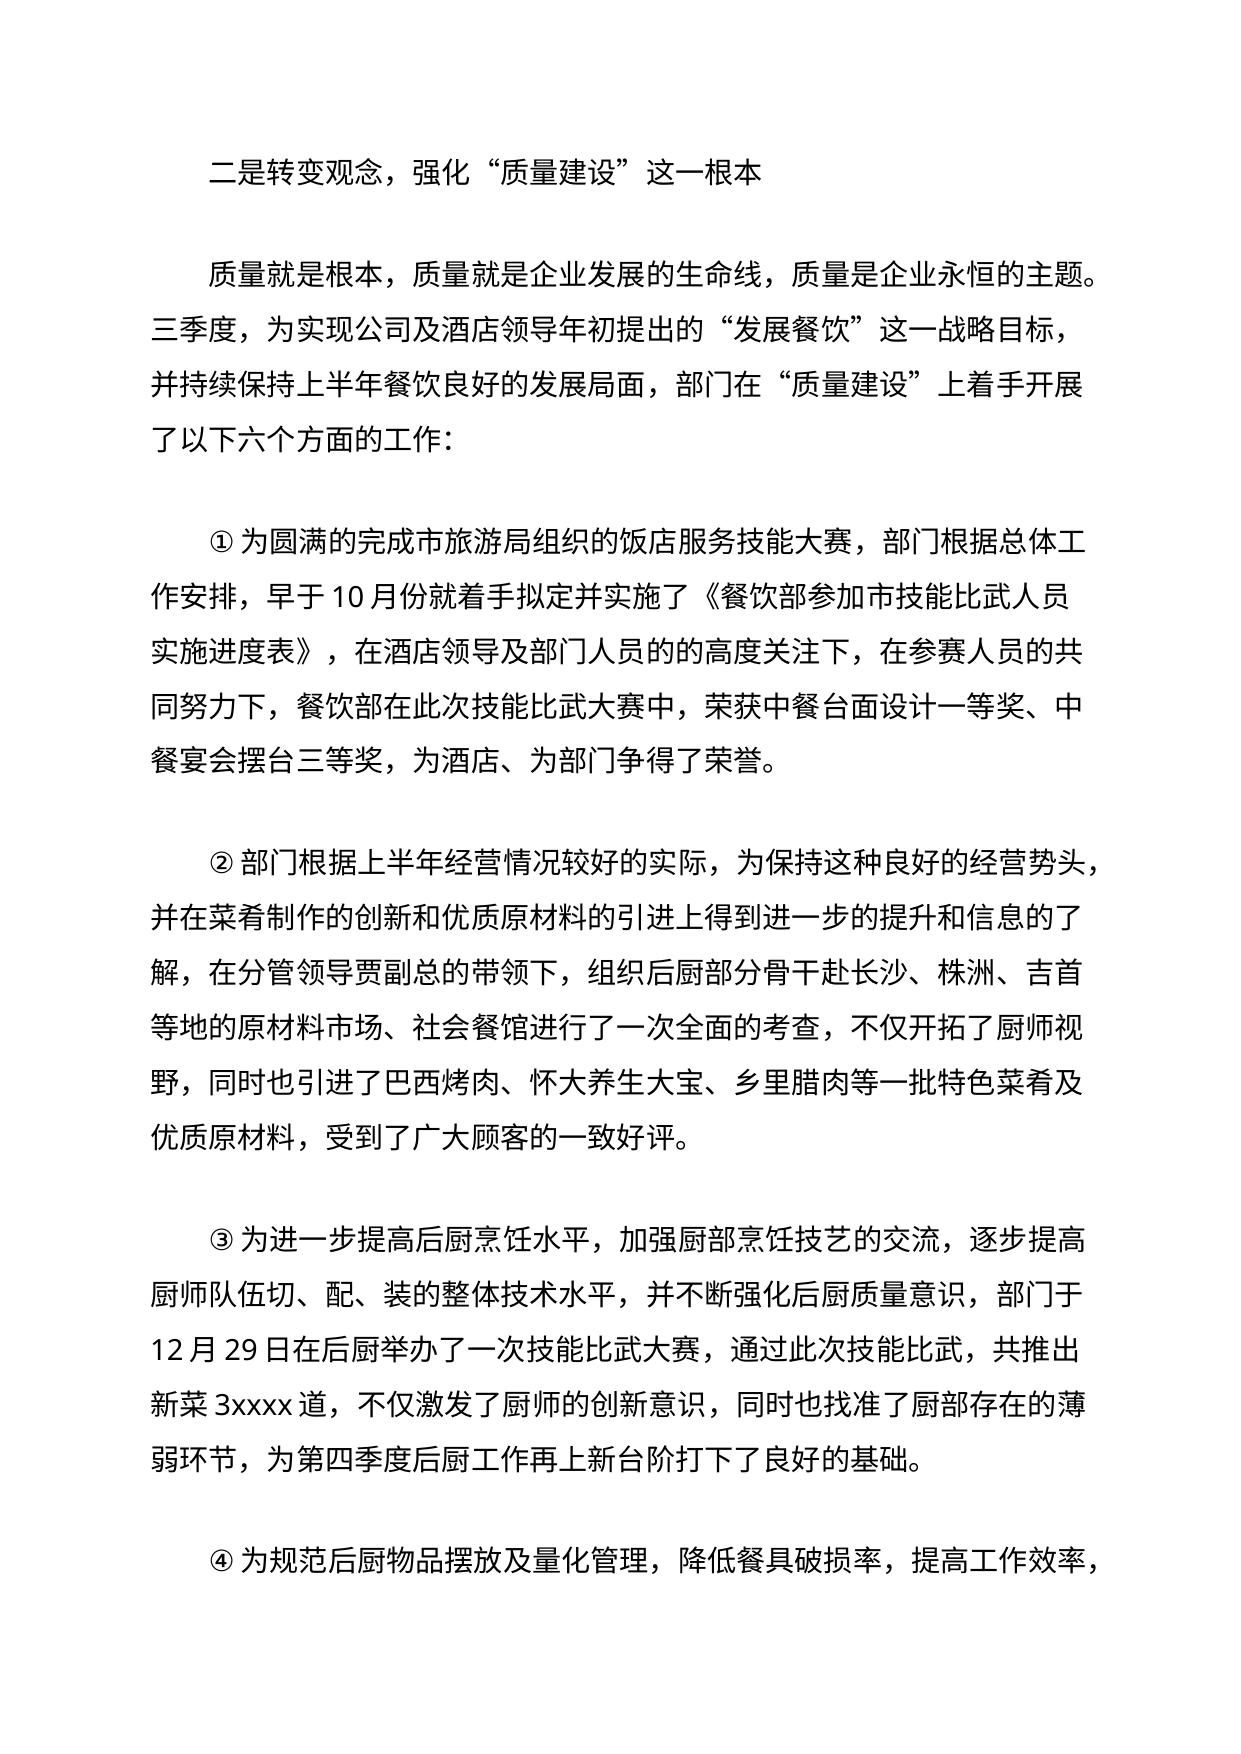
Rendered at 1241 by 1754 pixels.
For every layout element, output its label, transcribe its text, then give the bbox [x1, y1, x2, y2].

text ②部门根据上半年经营情况较好的实际，为保持这种良好的经营势头，并在菜肴制作的创新和优质原材料的引进上得到进一步的提升和信息的了解，在分管领导贾副总的带领下，组织后厨部分骨干赴长沙、株洲、吉首等地的原材料市场、社会餐馆进行了一次全面的考查，不仅开拓了厨师视野，同时也引进了巴西烤肉、怀大养生大宝、乡里腊肉等一批特色菜肴及优质原材料，受到了广大顾客的一致好评。 [150, 840, 1090, 1157]
text ③为进一步提高后厨烹饪水平，加强厨部烹饪技艺的交流，逐步提高厨师队伍切、配、装的整体技术水平，并不断强化后厨质量意识，部门于12月29日在后厨举办了一次技能比武大赛，通过此次技能比武，共推出新菜3xxxx道，不仅激发了厨师的创新意识，同时也找准了厨部存在的薄弱环节，为第四季度后厨工作再上新台阶打下了良好的基础。 [150, 1216, 1090, 1478]
text 质量就是根本，质量就是企业发展的生命线，质量是企业永恒的主题。三季度，为实现公司及酒店领导年初提出的“发展餐饮”这一战略目标，并持续保持上半年餐饮良好的发展局面，部门在“质量建设”上着手开展了以下六个方面的工作： [150, 252, 1090, 459]
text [150, 1538, 1090, 1580]
text 二是转变观念，强化“质量建设”这一根本 [150, 150, 1090, 192]
text ①为圆满的完成市旅游局组织的饭店服务技能大赛，部门根据总体工作安排，早于10月份就着手拟定并实施了《餐饮部参加市技能比武人员实施进度表》，在酒店领导及部门人员的的高度关注下，在参赛人员的共同努力下，餐饮部在此次技能比武大赛中，荣获中餐台面设计一等奖、中餐宴会摆台三等奖，为酒店、为部门争得了荣誉。 [150, 518, 1090, 780]
